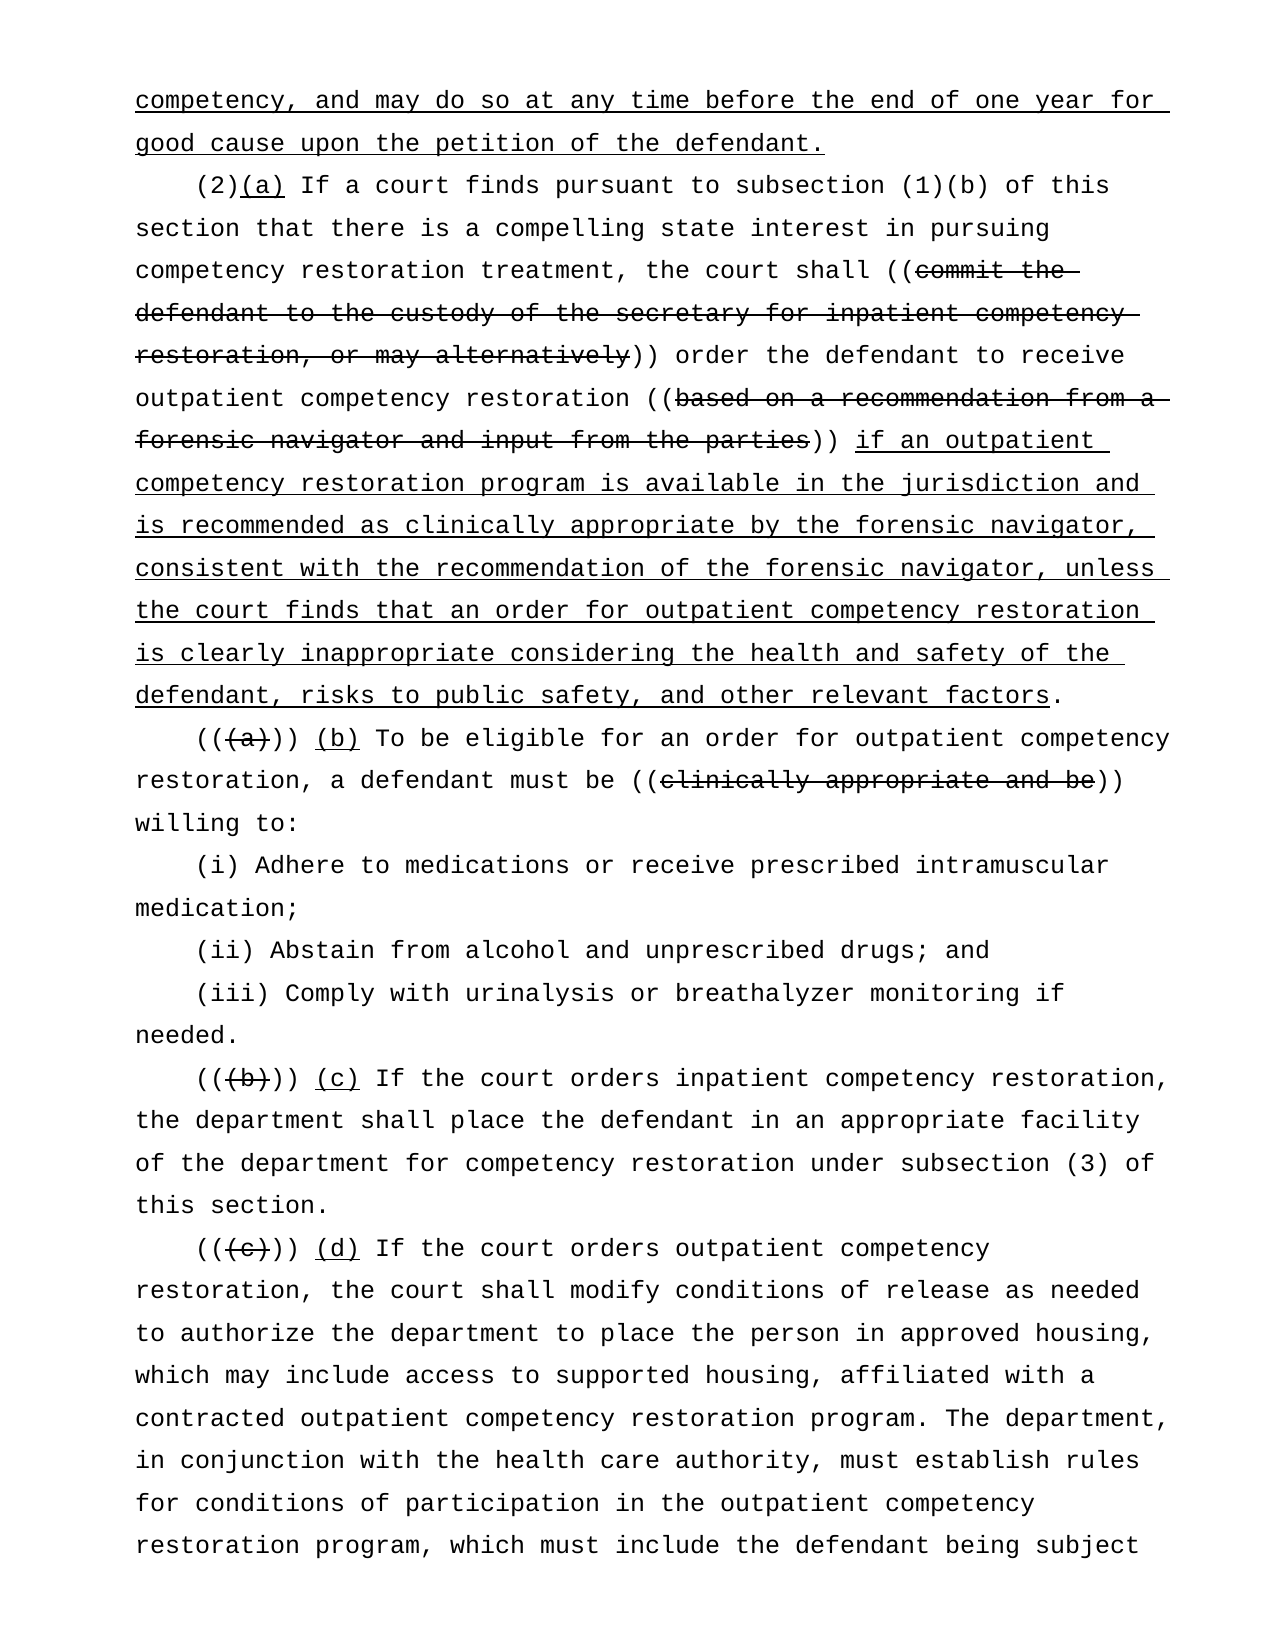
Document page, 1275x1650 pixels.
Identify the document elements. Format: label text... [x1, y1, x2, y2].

text (iii) Comply with urinalysis or breathalyzer monitoring if needed. [135, 967, 1170, 1052]
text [135, 113, 1170, 160]
text (ii) Abstain from alcohol and unprescribed drugs; and [135, 925, 1170, 967]
text (i) Adhere to medications or receive prescribed intramuscular medication; [135, 840, 1170, 925]
text (2)(a) If a court finds pursuant to subsection (1)(b) of this section that there is a compelling state interest in pursuing competency restoration treatment, the court shall ((commit the defendant to the custody of the secretary for inpatient competency restoration, or may alternatively)) order the defendant to receive outpatient competency restoration ((based on a recommendation from a forensic navigator and input from the parties)) if an outpatient competency restoration program is available in the jurisdiction and is recommended as clinically appropriate by the forensic navigator, consistent with the recommendation of the forensic navigator, unless the court finds that an order for outpatient competency restoration is clearly inappropriate considering the health and safety of the defendant, risks to public safety, and other relevant factors. [135, 580, 1170, 712]
text (((a))) (b) To be eligible for an order for outpatient competency restoration, a defendant must be ((clinically appropriate and be)) willing to: [135, 712, 1170, 840]
text (2)(a) If a court finds pursuant to subsection (1)(b) of this section that there is a compelling state interest in pursuing competency restoration treatment, the court shall ((commit the defendant to the custody of the secretary for inpatient competency restoration, or may alternatively)) order the defendant to receive outpatient competency restoration ((based on a recommendation from a forensic navigator and input from the parties)) if an outpatient competency restoration program is available in the jurisdiction and is recommended as clinically appropriate by the forensic navigator, consistent with the recommendation of the forensic navigator, unless the court finds that an order for outpatient competency restoration is clearly inappropriate considering the health and safety of the defendant, risks to public safety, and other relevant factors. [135, 160, 1170, 579]
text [135, 75, 1170, 111]
text (((b))) (c) If the court orders inpatient competency restoration, the department shall place the defendant in an appropriate facility of the department for competency restoration under subsection (3) of this section. [135, 1052, 1170, 1222]
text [135, 1222, 1170, 1562]
